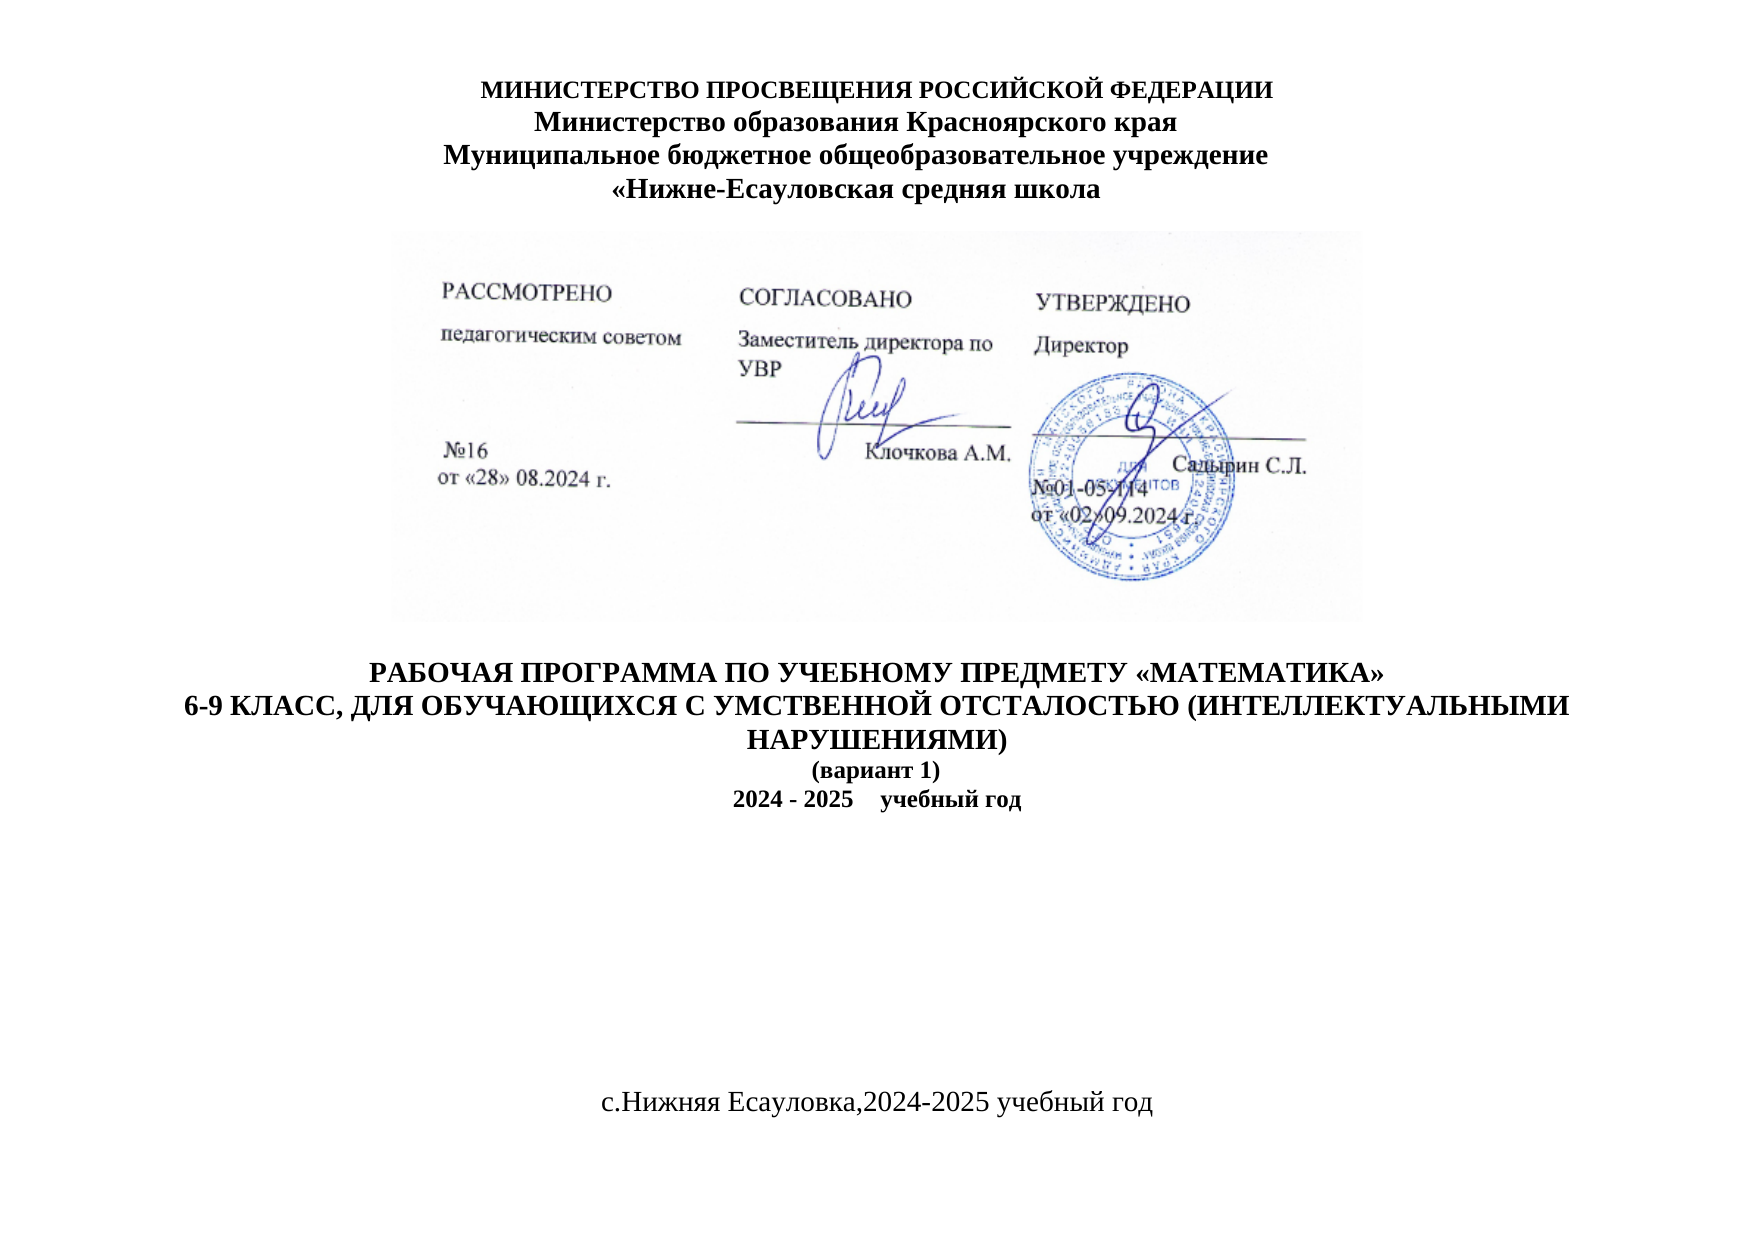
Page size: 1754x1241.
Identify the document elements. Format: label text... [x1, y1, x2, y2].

text РАБОЧАЯ ПРОГРАММА ПО УЧЕБНОМУ ПРЕДМЕТУ «МАТЕМАТИКА» [75, 655, 1679, 688]
text 6-9 КЛАСС, ДЛЯ ОБУЧАЮЩИХСЯ С УМСТВЕННОЙ ОТСТАЛОСТЬЮ (ИНТЕЛЛЕКТУАЛЬНЫМИ НАРУШЕНИЯМИ) [75, 688, 1679, 755]
text c.Нижняя Есауловка,2024-2025 учебный год [75, 1084, 1679, 1118]
text «Нижне-Есауловская средняя школа [88, 171, 1624, 204]
picture [391, 231, 1363, 622]
text 2024 - 2025 учебный год [75, 784, 1679, 813]
text Министерство образования Красноярского края [239, 104, 1472, 137]
text (вариант 1) [75, 755, 1677, 784]
text Муниципальное бюджетное общеобразовательное учреждение [88, 137, 1624, 171]
text МИНИСТЕРСТВО ПРОСВЕЩЕНИЯ РОССИЙСКОЙ ФЕДЕРАЦИИ [75, 75, 1679, 104]
